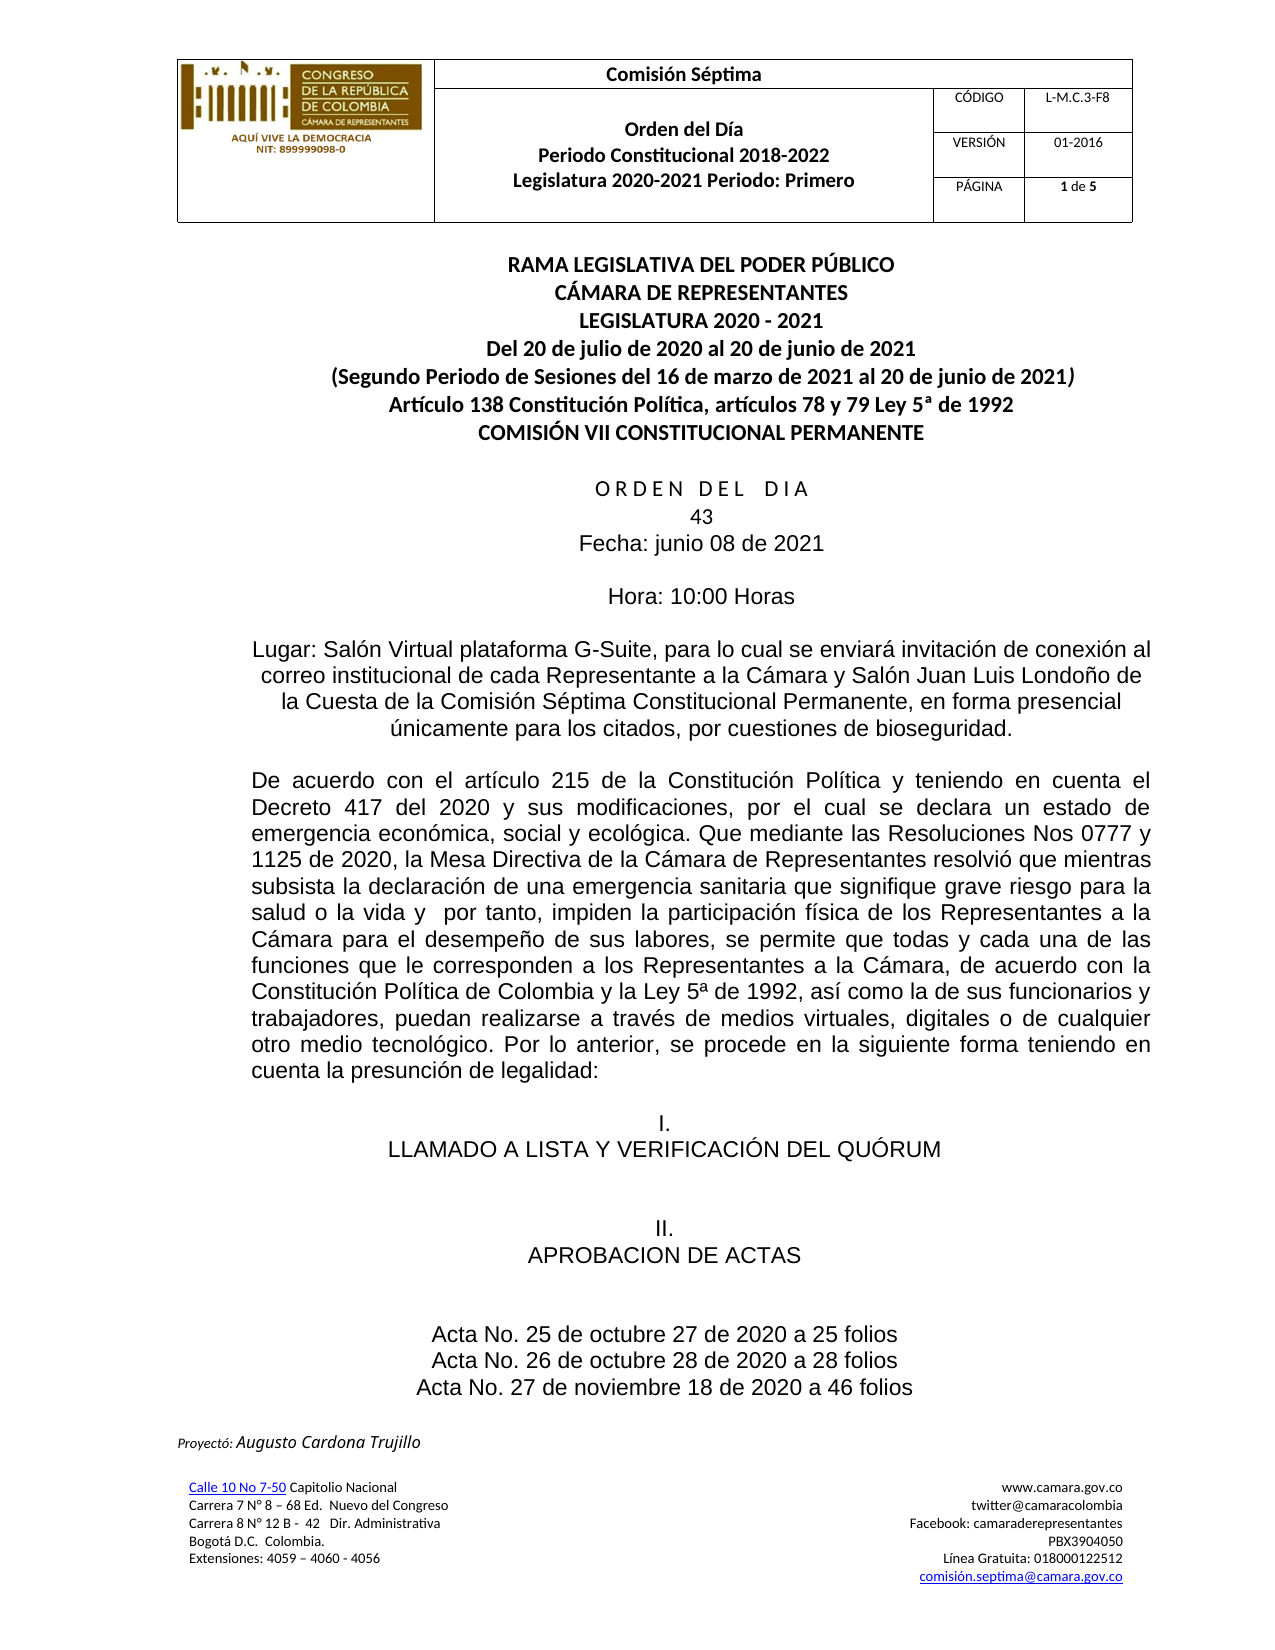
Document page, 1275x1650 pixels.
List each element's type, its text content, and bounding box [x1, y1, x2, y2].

text CÁMARA DE REPRESENTANTES [251, 278, 1152, 306]
picture [180, 60, 423, 156]
text Hora: 10:00 Horas [251, 583, 1152, 609]
text Del 20 de julio de 2020 al 20 de junio de 2021 [251, 334, 1152, 362]
text Acta No. 25 de octubre 27 de 2020 a 25 folios [177, 1321, 1152, 1347]
text Acta No. 26 de octubre 28 de 2020 a 28 folios [177, 1347, 1152, 1373]
text De acuerdo con el artículo 215 de la Constitución Política y teniendo en cuenta el Decreto 417 del 2020 y sus modificaciones, por el cual se declara un estado de emergencia económica, social y ecológica. Que mediante las Resoluciones Nos 0777 y 1125 de 2020, la Mesa Directiva de la Cámara de Representantes resolvió que mientras subsista la declaración de una emergencia sanitaria que signifique grave riesgo para la salud o la vida y por tanto, impiden la participación física de los Representantes a la Cámara para el desempeño de sus labores, se permite que todas y cada una de las funciones que le corresponden a los Representantes a la Cámara, de acuerdo con la Constitución Política de Colombia y la Ley 5ª de 1992, así como la de sus funcionarios y trabajadores, puedan realizarse a través de medios virtuales, digitales o de cualquier otro medio tecnológico. Por lo anterior, se procede en la siguiente forma teniendo en cuenta la presunción de legalidad: [251, 767, 1152, 1084]
text I. [177, 1110, 1152, 1136]
text APROBACION DE ACTAS [177, 1242, 1152, 1268]
text COMISIÓN VII CONSTITUCIONAL PERMANENTE [251, 418, 1152, 446]
text Fecha: junio 08 de 2021 [251, 530, 1152, 557]
text (Segundo Periodo de Sesiones del 16 de marzo de 2021 al 20 de junio de 2021) [251, 362, 1152, 390]
text Acta No. 27 de noviembre 18 de 2020 a 46 folios [177, 1373, 1152, 1400]
text Lugar: Salón Virtual plataforma G-Suite, para lo cual se enviará invitación de conexión al correo institucional de cada Representante a la Cámara y Salón Juan Luis Londoño de la Cuesta de la Comisión Séptima Constitucional Permanente, en forma presencial únicamente para los citados, por cuestiones de bioseguridad. [251, 636, 1152, 741]
text RAMA LEGISLATIVA DEL PODER PÚBLICO [251, 250, 1152, 278]
text LLAMADO A LISTA Y VERIFICACIÓN DEL QUÓRUM [177, 1136, 1152, 1163]
text O R D E N D E L D I A [251, 474, 1152, 502]
text Artículo 138 Constitución Política, artículos 78 y 79 Ley 5ª de 1992 [251, 390, 1152, 418]
text 43 [251, 502, 1152, 530]
text II. [177, 1215, 1152, 1242]
text LEGISLATURA 2020 - 2021 [251, 306, 1152, 334]
